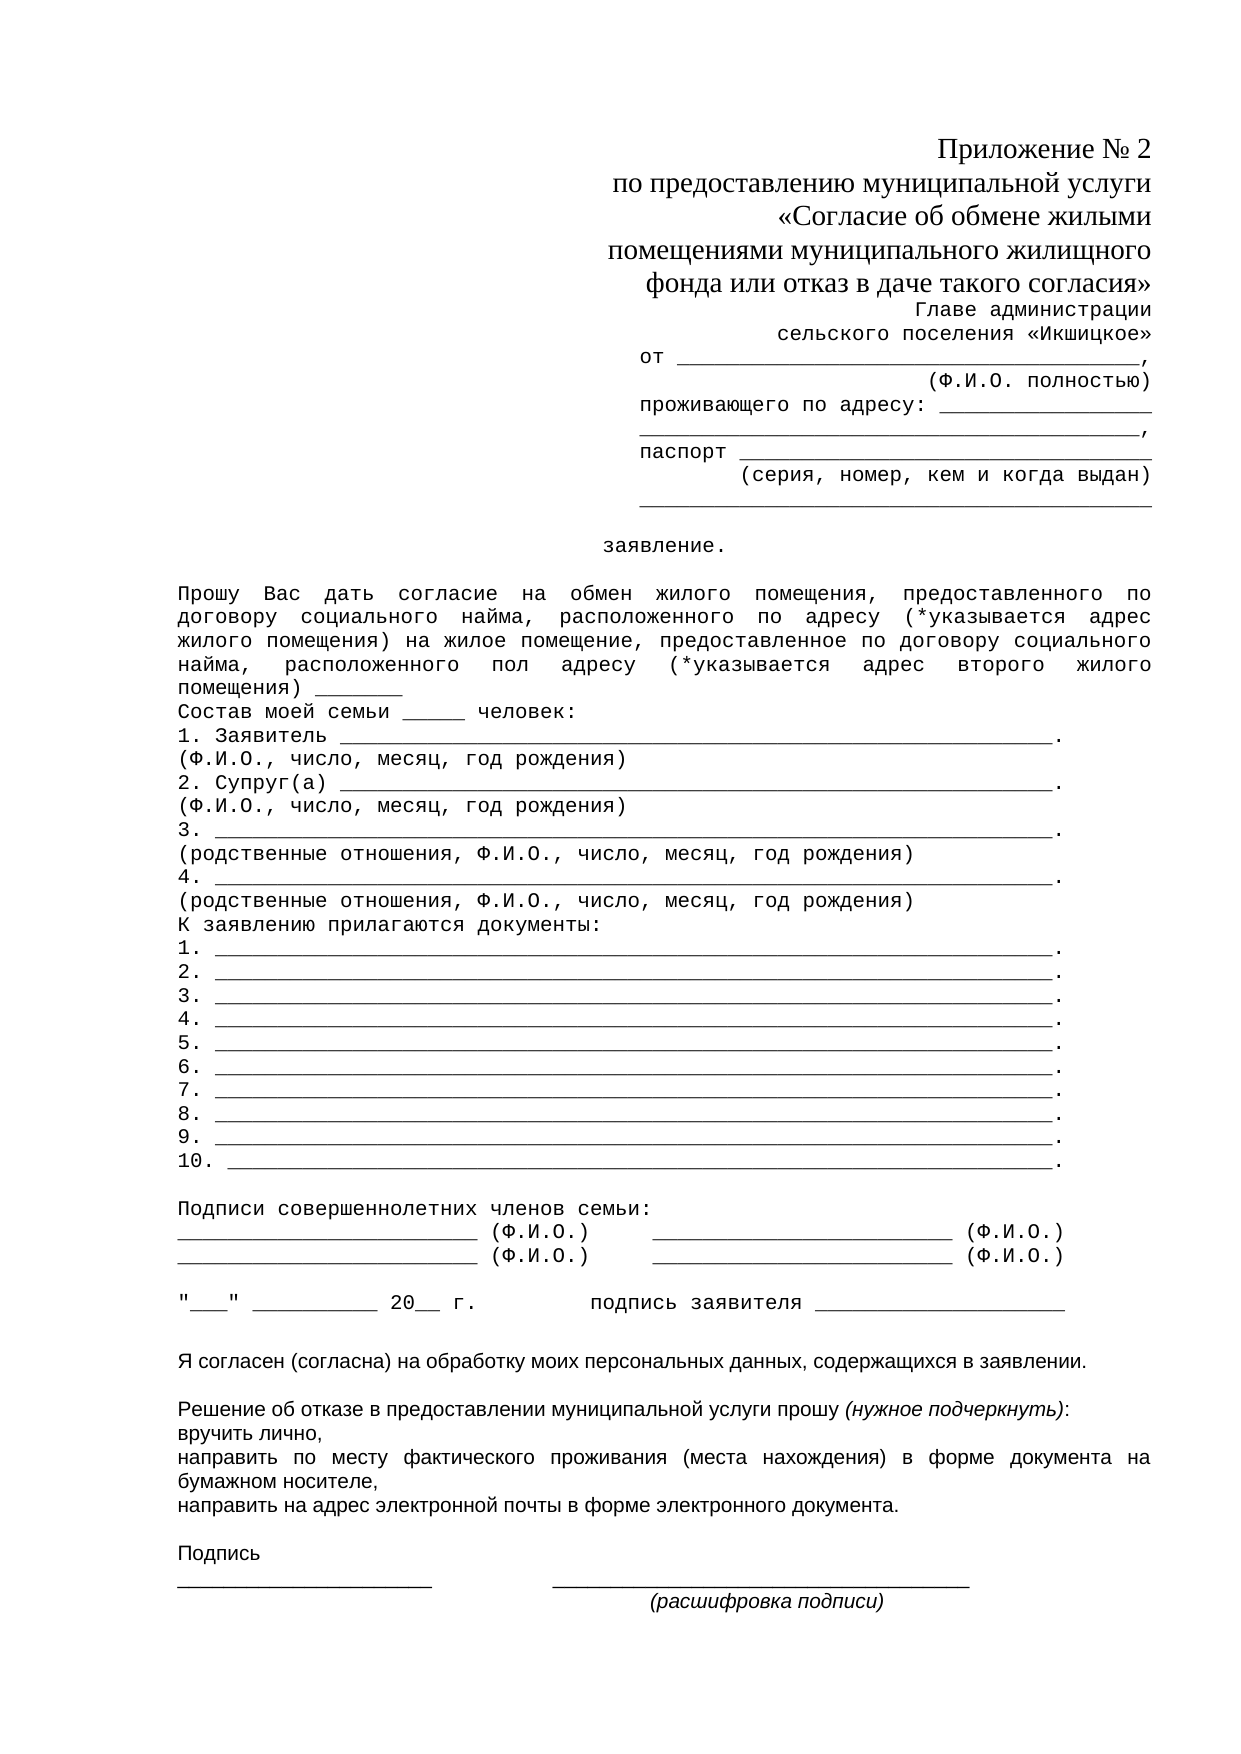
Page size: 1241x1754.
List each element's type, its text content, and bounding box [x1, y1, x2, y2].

text 5. ___________________________________________________________________. [177, 1032, 1152, 1056]
text 4. ___________________________________________________________________. [177, 1008, 1152, 1032]
text ______________________ ____________________________________ [177, 1565, 1152, 1589]
text по предоставлению муниципальной услуги «Согласие об обмене жилыми помещениями муниципального жилищного фонда или отказ в даче такого согласия» [605, 165, 1152, 299]
text от _____________________________________, [177, 346, 1152, 370]
text проживающего по адресу: _________________ [177, 393, 1152, 417]
text Решение об отказе в предоставлении муниципальной услуги прошу (нужное подчеркнуть): [177, 1397, 1152, 1421]
text Подпись [177, 1541, 1152, 1565]
text (Ф.И.О., число, месяц, год рождения) [177, 748, 1152, 772]
text Главе администрации [177, 299, 1152, 323]
text Состав моей семьи _____ человек: [177, 701, 1152, 724]
text _________________________________________ [177, 488, 1152, 512]
text 3. ___________________________________________________________________. [177, 819, 1152, 843]
text 4. ___________________________________________________________________. [177, 866, 1152, 890]
text Приложение № 2 [605, 131, 1152, 165]
text (Ф.И.О., число, месяц, год рождения) [177, 796, 1152, 819]
text 10. __________________________________________________________________. [177, 1150, 1152, 1174]
text (Ф.И.О. полностью) [177, 370, 1152, 393]
text Прошу Вас дать согласие на обмен жилого помещения, предоставленного по договору социального найма, расположенного по адресу (*указывается адрес жилого помещения) на жилое помещение, предоставленное по договору социального найма, расположенного пол адресу (*указывается адрес второго жилого помещения) _______ [177, 583, 1152, 701]
text направить на адрес электронной почты в форме электронного документа. [177, 1493, 1152, 1517]
text 3. ___________________________________________________________________. [177, 985, 1152, 1008]
text заявление. [177, 535, 1152, 559]
text направить по месту фактического проживания (места нахождения) в форме документа на бумажном носителе, [177, 1445, 1152, 1493]
text паспорт _________________________________ [177, 441, 1152, 464]
text ________________________ (Ф.И.О.) ________________________ (Ф.И.О.) [177, 1245, 1152, 1268]
text 8. ___________________________________________________________________. [177, 1103, 1152, 1127]
text (расшифровка подписи) [650, 1589, 1152, 1613]
text ________________________________________, [177, 417, 1152, 441]
text 2. Супруг(а) _________________________________________________________. [177, 772, 1152, 796]
text вручить лично, [177, 1421, 1152, 1445]
text (серия, номер, кем и когда выдан) [177, 464, 1152, 488]
text К заявлению прилагаются документы: [177, 914, 1152, 937]
text сельского поселения «Икшицкое» [177, 323, 1152, 346]
text 1. ___________________________________________________________________. [177, 937, 1152, 961]
text (родственные отношения, Ф.И.О., число, месяц, год рождения) [177, 890, 1152, 914]
text 9. ___________________________________________________________________. [177, 1127, 1152, 1150]
text 6. ___________________________________________________________________. [177, 1056, 1152, 1079]
text 1. Заявитель _________________________________________________________. [177, 724, 1152, 748]
text Я согласен (согласна) на обработку моих персональных данных, содержащихся в заявлении. [177, 1349, 1152, 1373]
text "___" __________ 20__ г. подпись заявителя ____________________ [177, 1292, 1152, 1316]
text 2. ___________________________________________________________________. [177, 961, 1152, 985]
text Подписи совершеннолетних членов семьи: [177, 1197, 1152, 1221]
text ________________________ (Ф.И.О.) ________________________ (Ф.И.О.) [177, 1221, 1152, 1245]
text 7. ___________________________________________________________________. [177, 1079, 1152, 1103]
text (родственные отношения, Ф.И.О., число, месяц, год рождения) [177, 843, 1152, 866]
